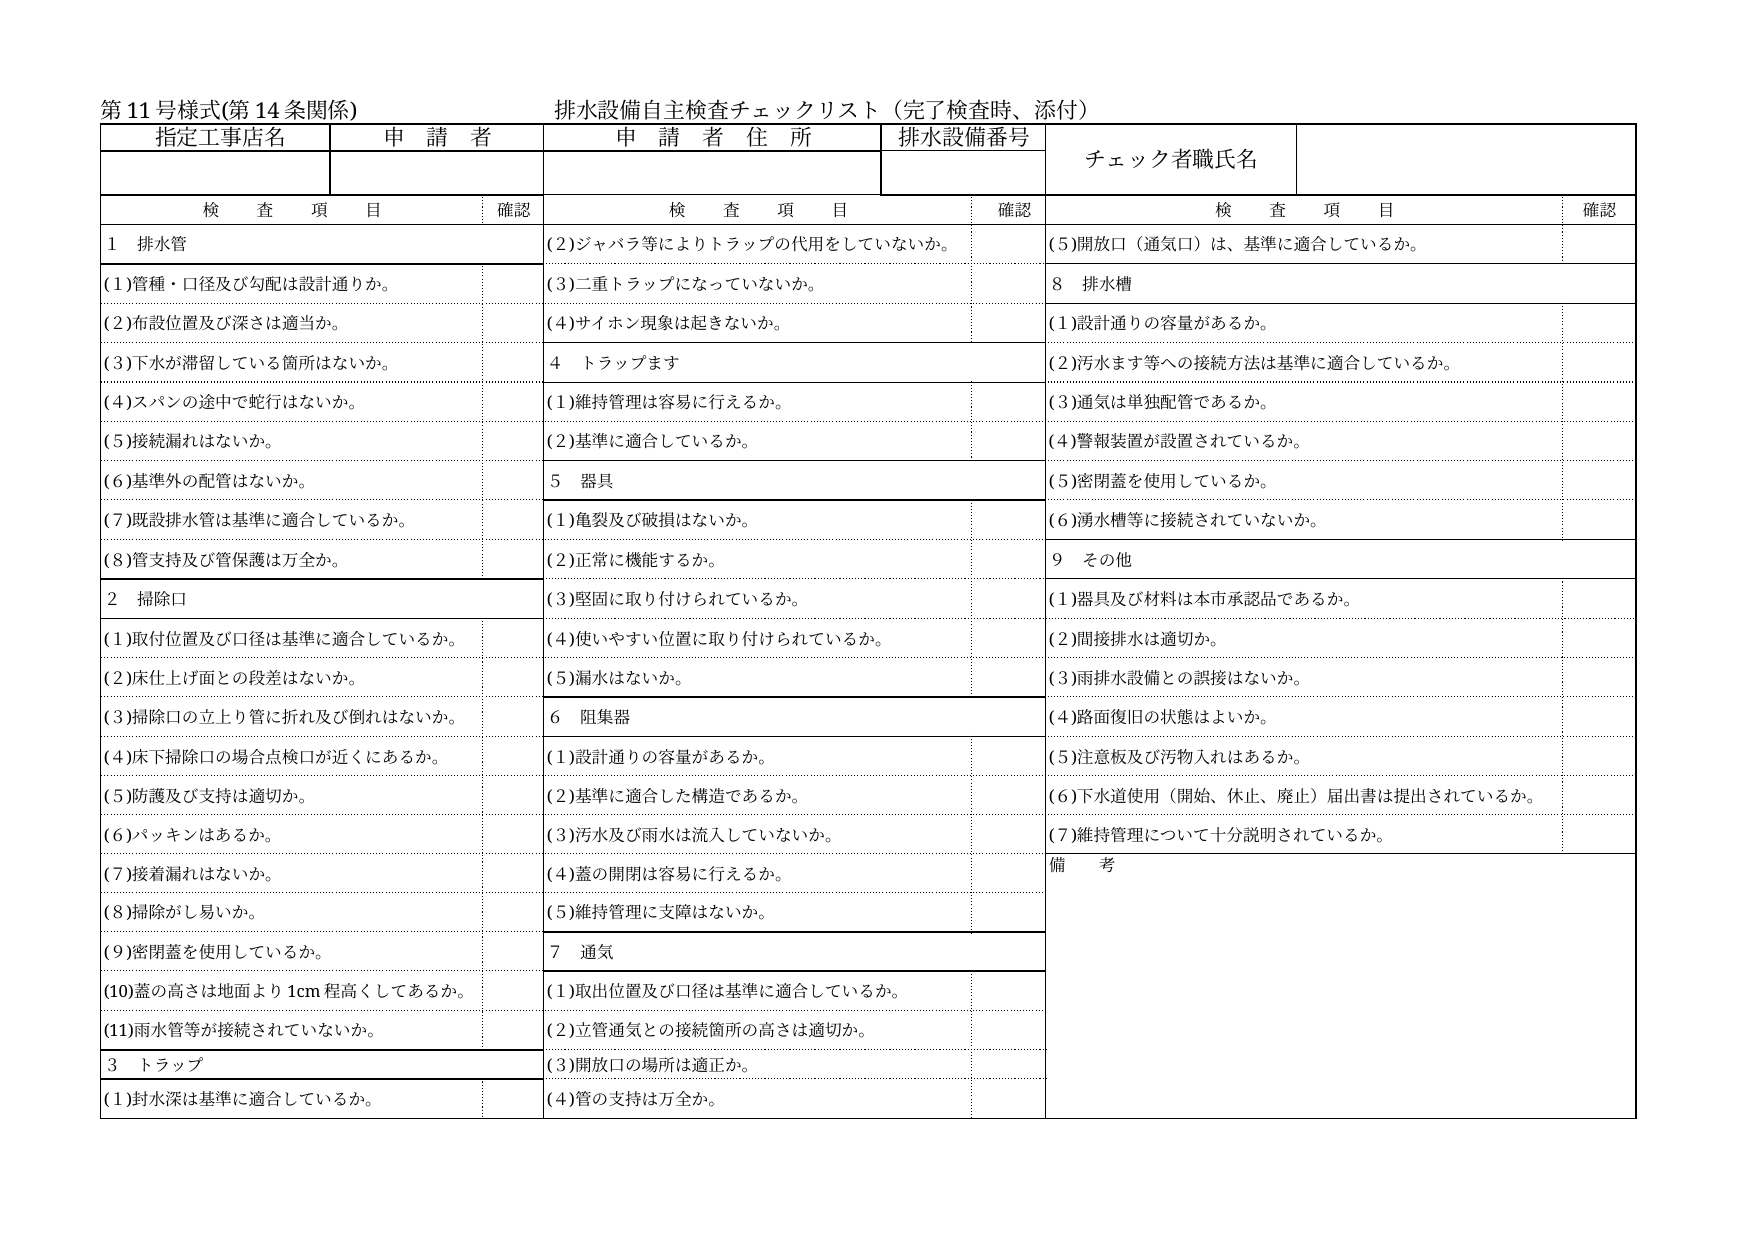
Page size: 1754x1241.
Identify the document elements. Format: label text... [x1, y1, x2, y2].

table_cell [972, 775, 1045, 814]
table_cell 検 査 項 目 [101, 196, 483, 223]
table_header 申 請 者 住 所 [544, 125, 880, 150]
table_cell (３)通気は単独配管であるか。 [1046, 381, 1562, 421]
table_header 指定工事店名 [101, 125, 329, 150]
table_cell [483, 539, 543, 578]
table_cell (９)密閉蓋を使用しているか。 [101, 931, 483, 970]
table_cell [1562, 304, 1635, 342]
table_cell (４)路面復旧の状態はよいか。 [1046, 696, 1562, 736]
table_header 申 請 者 [331, 125, 543, 150]
table_cell (７)維持管理について十分説明されているか。 [1046, 814, 1562, 853]
table_cell (２)汚水ます等への接続方法は基準に適合しているか。 [1046, 342, 1562, 381]
table_cell [972, 737, 1045, 775]
table_cell [483, 814, 543, 853]
table_cell [483, 970, 543, 1010]
table_cell (１)管種・口径及び勾配は設計通りか。 [101, 265, 483, 302]
table_cell 備 考 [1046, 854, 1635, 1118]
table_cell [972, 263, 1045, 302]
table_cell [972, 972, 1045, 1010]
table_cell [972, 501, 1045, 539]
table_cell (３)汚水及び雨水は流入していないか。 [544, 814, 972, 853]
table_cell [331, 152, 543, 194]
table_cell (５)漏水はないか。 [544, 657, 972, 696]
table_cell (１)維持管理は容易に行えるか。 [544, 383, 972, 421]
table_cell (３)掃除口の立上り管に折れ及び倒れはないか。 [101, 696, 483, 736]
table_cell [1562, 499, 1635, 539]
table_cell [972, 1078, 1045, 1118]
table_cell (４)床下掃除口の場合点検口が近くにあるか。 [101, 736, 483, 775]
table_cell (７)既設排水管は基準に適合しているか。 [101, 499, 483, 539]
table_cell [1562, 421, 1635, 460]
table_cell (４)使いやすい位置に取り付けられているか。 [544, 618, 972, 657]
table_cell (４)スパンの途中で蛇行はないか。 [101, 381, 483, 421]
table_cell [1562, 342, 1635, 381]
table_cell (１)封水深は基準に適合しているか。 [101, 1080, 483, 1118]
table_cell ６ 阻集器 [544, 698, 1045, 736]
table_cell (６)湧水槽等に接続されていないか。 [1046, 499, 1562, 539]
table_cell (２)立管通気との接続箇所の高さは適切か。 [544, 1010, 972, 1049]
table_cell (１)設計通りの容量があるか。 [1046, 304, 1562, 342]
table_cell [972, 853, 1045, 892]
table_cell (１)設計通りの容量があるか。 [544, 737, 972, 775]
table_cell [1562, 775, 1635, 814]
table_cell (３)雨排水設備との誤接はないか。 [1046, 657, 1562, 696]
table_cell [972, 578, 1045, 618]
table_cell ４ トラップます [544, 343, 1045, 381]
table_cell (10)蓋の高さは地面より1cm程高くしてあるか。 [101, 970, 483, 1010]
table_cell [1562, 814, 1635, 853]
table_cell (６)パッキンはあるか。 [101, 814, 483, 853]
table_cell (３)開放口の場所は適正か。 [544, 1049, 972, 1078]
table_cell (５)密閉蓋を使用しているか。 [1046, 460, 1562, 499]
table_cell (７)接着漏れはないか。 [101, 853, 483, 892]
table_cell (５)注意板及び汚物入れはあるか。 [1046, 736, 1562, 775]
table_cell (５)防護及び支持は適切か。 [101, 775, 483, 814]
table_cell (３)下水が滞留している箇所はないか。 [101, 342, 483, 381]
table_cell (１)取出位置及び口径は基準に適合しているか。 [544, 972, 972, 1010]
table_cell [483, 499, 543, 539]
table_cell [1562, 579, 1635, 618]
table_cell 確認 [972, 196, 1045, 223]
table_cell [972, 1049, 1045, 1078]
table_cell 検 査 項 目 [1046, 196, 1562, 223]
table_cell [483, 1010, 543, 1049]
table_cell ７ 通気 [544, 933, 1045, 970]
table_cell (２)基準に適合しているか。 [544, 421, 972, 460]
table_cell ８ 排水槽 [1046, 264, 1635, 302]
table_cell (１)取付位置及び口径は基準に適合しているか。 [101, 619, 483, 657]
table_cell (４)サイホン現象は起きないか。 [544, 303, 972, 342]
table_cell [483, 619, 543, 657]
table_cell [972, 383, 1045, 421]
table_cell (１)器具及び材料は本市承認品であるか。 [1046, 579, 1562, 618]
table_cell [483, 342, 543, 381]
table_cell [972, 892, 1045, 931]
table_cell [972, 814, 1045, 853]
table_cell ３ トラップ [101, 1051, 543, 1078]
table_cell [972, 618, 1045, 657]
table_cell (２)間接排水は適切か。 [1046, 618, 1562, 657]
table_cell [1562, 225, 1635, 263]
table_cell [1562, 736, 1635, 775]
table_cell 検 査 項 目 [544, 195, 972, 223]
table_cell [101, 152, 329, 194]
table_cell (４)警報装置が設置されているか。 [1046, 421, 1562, 460]
table_cell [972, 225, 1045, 263]
table_cell [483, 1080, 543, 1118]
table_cell (１)亀裂及び破損はないか。 [544, 501, 972, 539]
table_cell [483, 460, 543, 499]
text 第11号様式(第14条関係) 排水設備自主検査チェックリスト（完了検査時、添付） [100, 100, 1653, 123]
table_cell (８)管支持及び管保護は万全か。 [101, 539, 483, 578]
table_cell (２)正常に機能するか。 [544, 539, 972, 578]
table_cell [483, 775, 543, 814]
table_cell １ 排水管 [101, 225, 543, 263]
table_cell [1562, 618, 1635, 657]
table_cell [972, 303, 1045, 342]
table_cell (５)維持管理に支障はないか。 [544, 892, 972, 931]
table_cell [483, 657, 543, 696]
table_header [1297, 125, 1635, 194]
table_cell [483, 853, 543, 892]
table_header 排水設備番号 [882, 125, 1045, 150]
table_cell [483, 265, 543, 302]
table_cell ５ 器具 [544, 461, 1045, 499]
table_cell [1562, 657, 1635, 696]
table_cell (２)床仕上げ面との段差はないか。 [101, 657, 483, 696]
table_cell [483, 696, 543, 736]
table_cell (11)雨水管等が接続されていないか。 [101, 1010, 483, 1049]
table_cell [1562, 696, 1635, 736]
table_cell [483, 736, 543, 775]
table_cell (５)開放口（通気口）は、基準に適合しているか。 [1046, 225, 1562, 263]
table_cell ９ その他 [1046, 540, 1635, 578]
table_cell (２)基準に適合した構造であるか。 [544, 775, 972, 814]
table_cell (４)蓋の開閉は容易に行えるか。 [544, 853, 972, 892]
table_cell ２ 掃除口 [101, 580, 543, 618]
table_cell [1562, 460, 1635, 499]
table_cell (８)掃除がし易いか。 [101, 892, 483, 931]
table_cell (３)堅固に取り付けられているか。 [544, 578, 972, 618]
table_cell [483, 931, 543, 970]
table_cell [972, 657, 1045, 696]
table_header チェック者職氏名 [1046, 125, 1296, 194]
table_cell 確認 [1562, 196, 1635, 223]
table_cell [483, 381, 543, 421]
table_cell (６)基準外の配管はないか。 [101, 460, 483, 499]
table_cell (６)下水道使用（開始、休止、廃止）届出書は提出されているか。 [1046, 775, 1562, 814]
table_cell [544, 152, 880, 194]
table_cell (４)管の支持は万全か。 [544, 1078, 972, 1118]
table_cell (２)布設位置及び深さは適当か。 [101, 303, 483, 342]
table_cell [972, 421, 1045, 460]
table_cell [483, 303, 543, 342]
table_cell [972, 1010, 1045, 1049]
table_cell (３)二重トラップになっていないか。 [544, 263, 972, 302]
table_cell [483, 421, 543, 460]
table_cell 確認 [483, 196, 543, 223]
table_cell (５)接続漏れはないか。 [101, 421, 483, 460]
table_cell [483, 892, 543, 931]
table_cell [972, 539, 1045, 578]
table_cell [882, 151, 1045, 194]
table_cell [1562, 381, 1635, 421]
table_cell (２)ジャバラ等によりトラップの代用をしていないか。 [544, 225, 972, 263]
